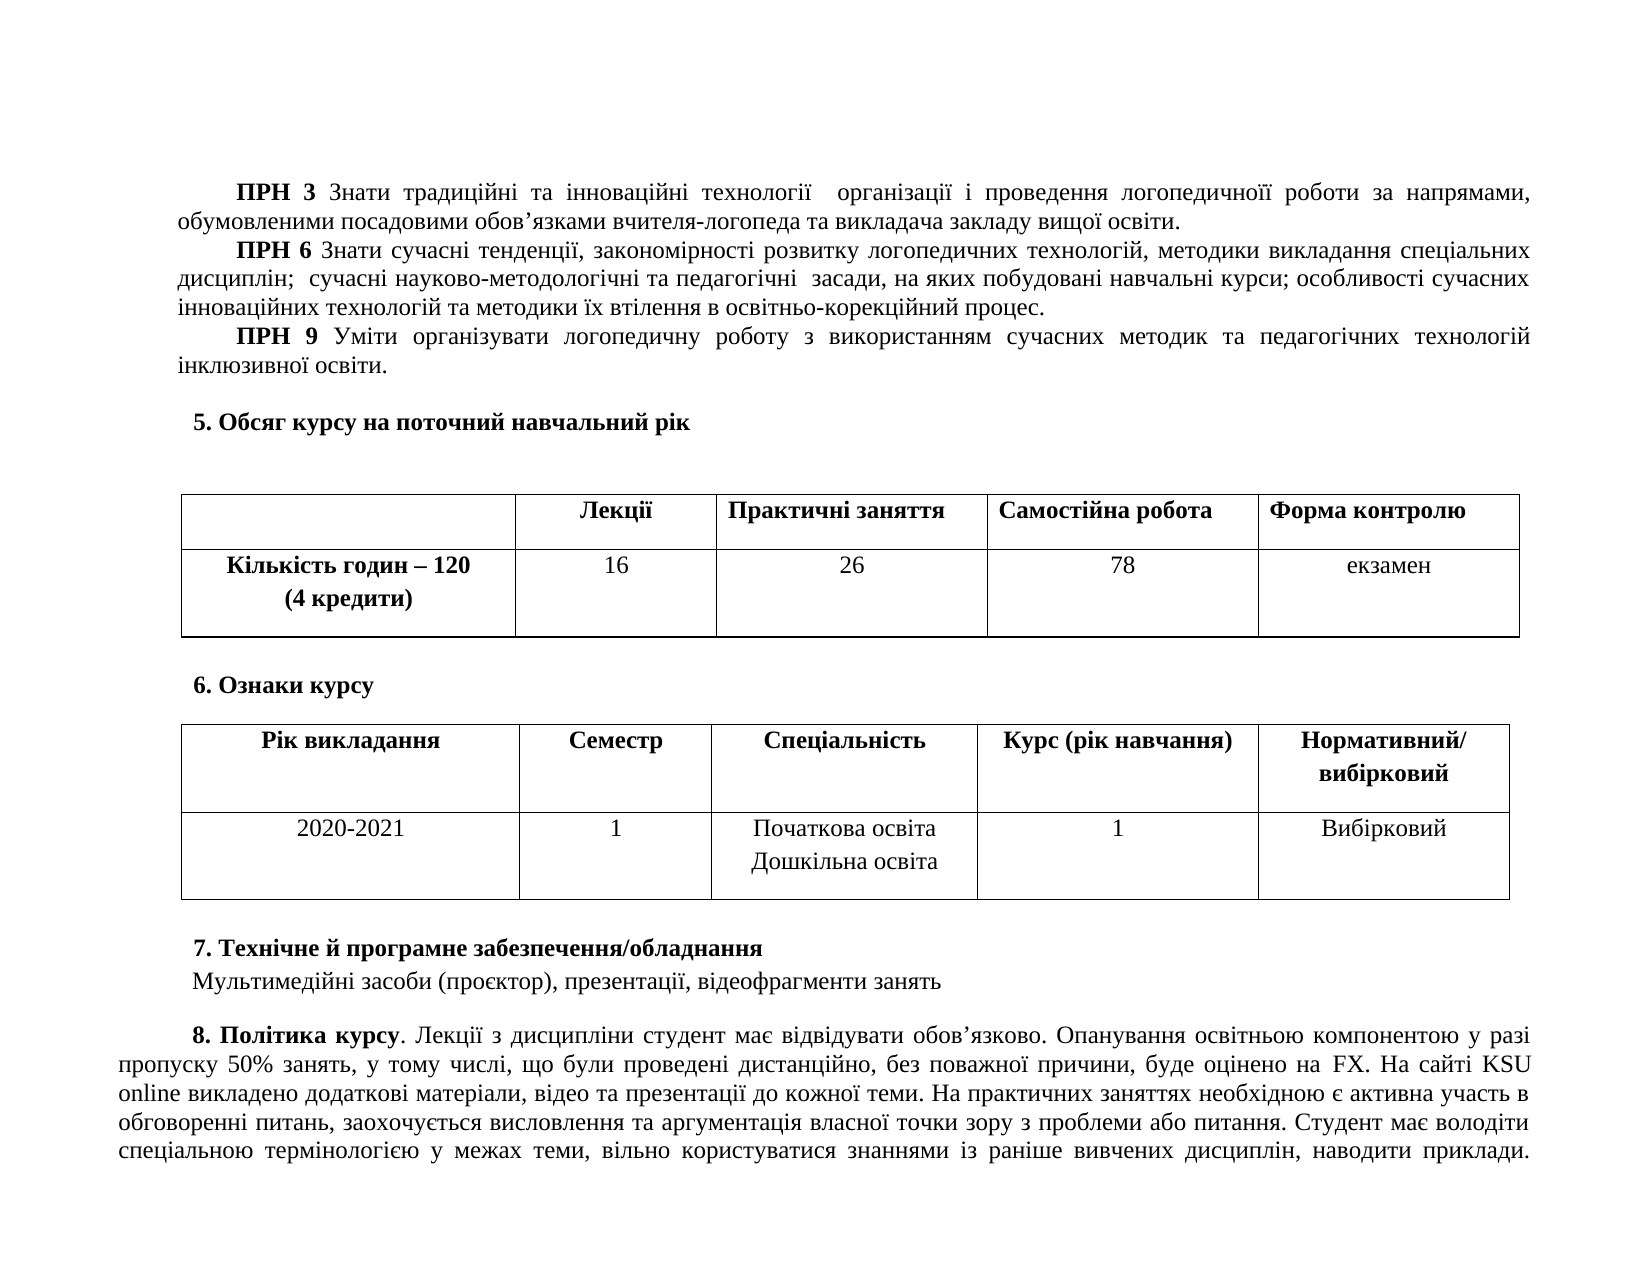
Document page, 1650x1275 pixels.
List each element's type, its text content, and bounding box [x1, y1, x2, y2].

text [118, 1020, 1532, 1164]
table_header Лекції [516, 495, 716, 549]
text ПРН 9 Уміти організувати логопедичну роботу з використанням сучасних методик та педагогічних технологій інклюзивної освіти. [177, 321, 1532, 378]
text 7. Технічне й програмне забезпечення/обладнання [193, 933, 1532, 962]
table_cell 16 [516, 550, 716, 636]
table_header Форма контролю [1259, 495, 1519, 549]
table_header Курс (рік навчання) [978, 725, 1258, 812]
table_cell Початкова освіта Дошкільна освіта [712, 813, 977, 899]
table_header Спеціальність [712, 725, 977, 812]
table_cell Вибірковий [1259, 813, 1509, 899]
table_header Нормативний/ вибірковий [1259, 725, 1509, 812]
table_header Самостійна робота [988, 495, 1258, 549]
table_cell екзамен [1259, 550, 1519, 636]
table_header Семестр [520, 725, 711, 812]
table_cell 26 [717, 550, 987, 636]
table_cell 78 [988, 550, 1258, 636]
table_cell Кількість годин – 120 (4 кредити) [182, 550, 515, 636]
table_cell 2020-2021 [182, 813, 519, 899]
text Мультимедійні засоби (проєктор), презентації, відеофрагменти занять [192, 966, 1532, 995]
text ПРН 6 Знати сучасні тенденції, закономірності розвитку логопедичних технологій, методики викладання спеціальних дисциплін; сучасні науково-методологічні та педагогічні засади, на яких побудовані навчальні курси; особливості сучасних інноваційних технологій та методики їх втілення в освітньо-корекційний процес. [177, 235, 1532, 321]
table_header [182, 495, 515, 549]
text 6. Ознаки курсу [193, 671, 1532, 699]
text ПРН 3 Знати традиційні та інноваційні технології організації і проведення логопедичноїї роботи за напрямами, обумовленими посадовими обов’язками вчителя-логопеда та викладача закладу вищої освіти. [177, 177, 1532, 235]
table_cell 1 [978, 813, 1258, 899]
table_header Рік викладання [182, 725, 519, 812]
table_header Практичні заняття [717, 495, 987, 549]
table_cell 1 [520, 813, 711, 899]
text 5. Обсяг курсу на поточний навчальний рік [193, 407, 1532, 436]
